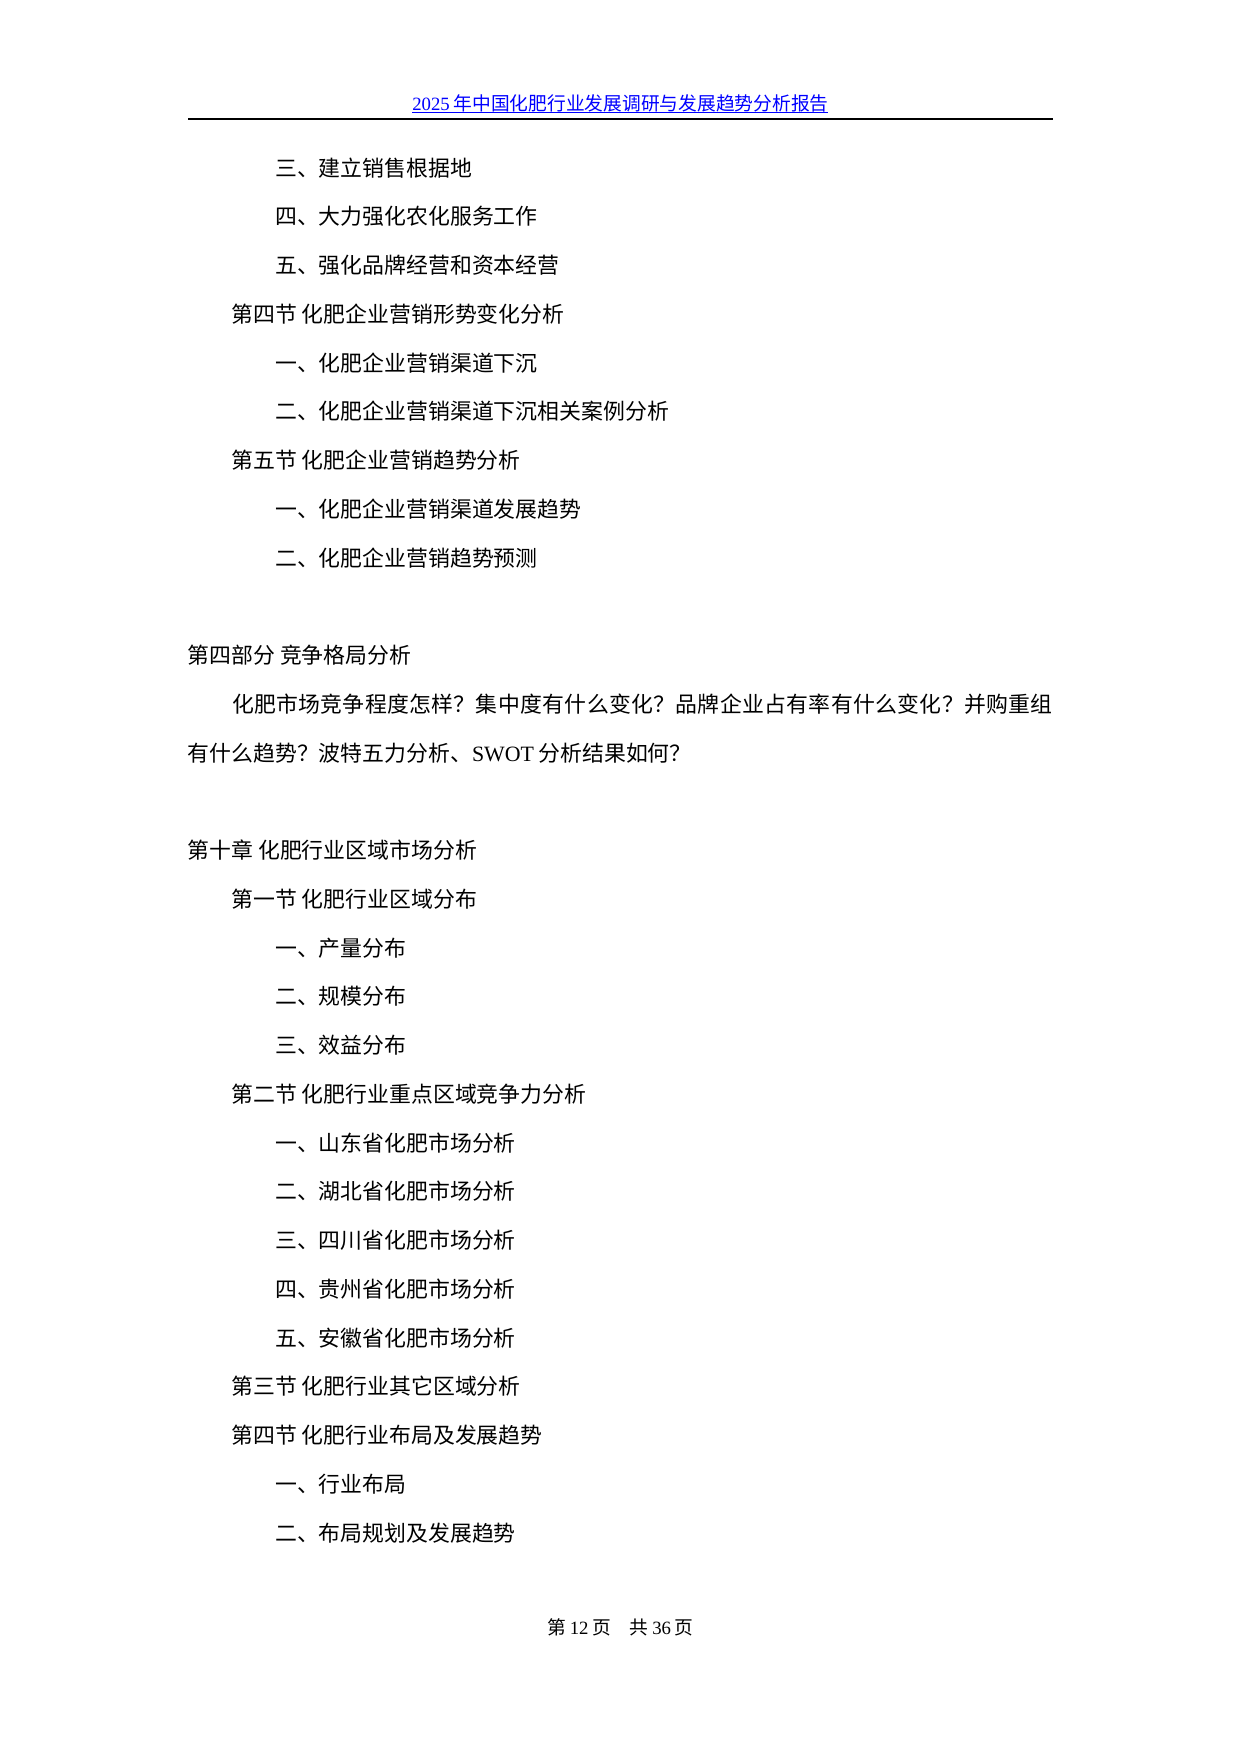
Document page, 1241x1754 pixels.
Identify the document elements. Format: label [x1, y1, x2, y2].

text [187, 150, 1053, 1548]
